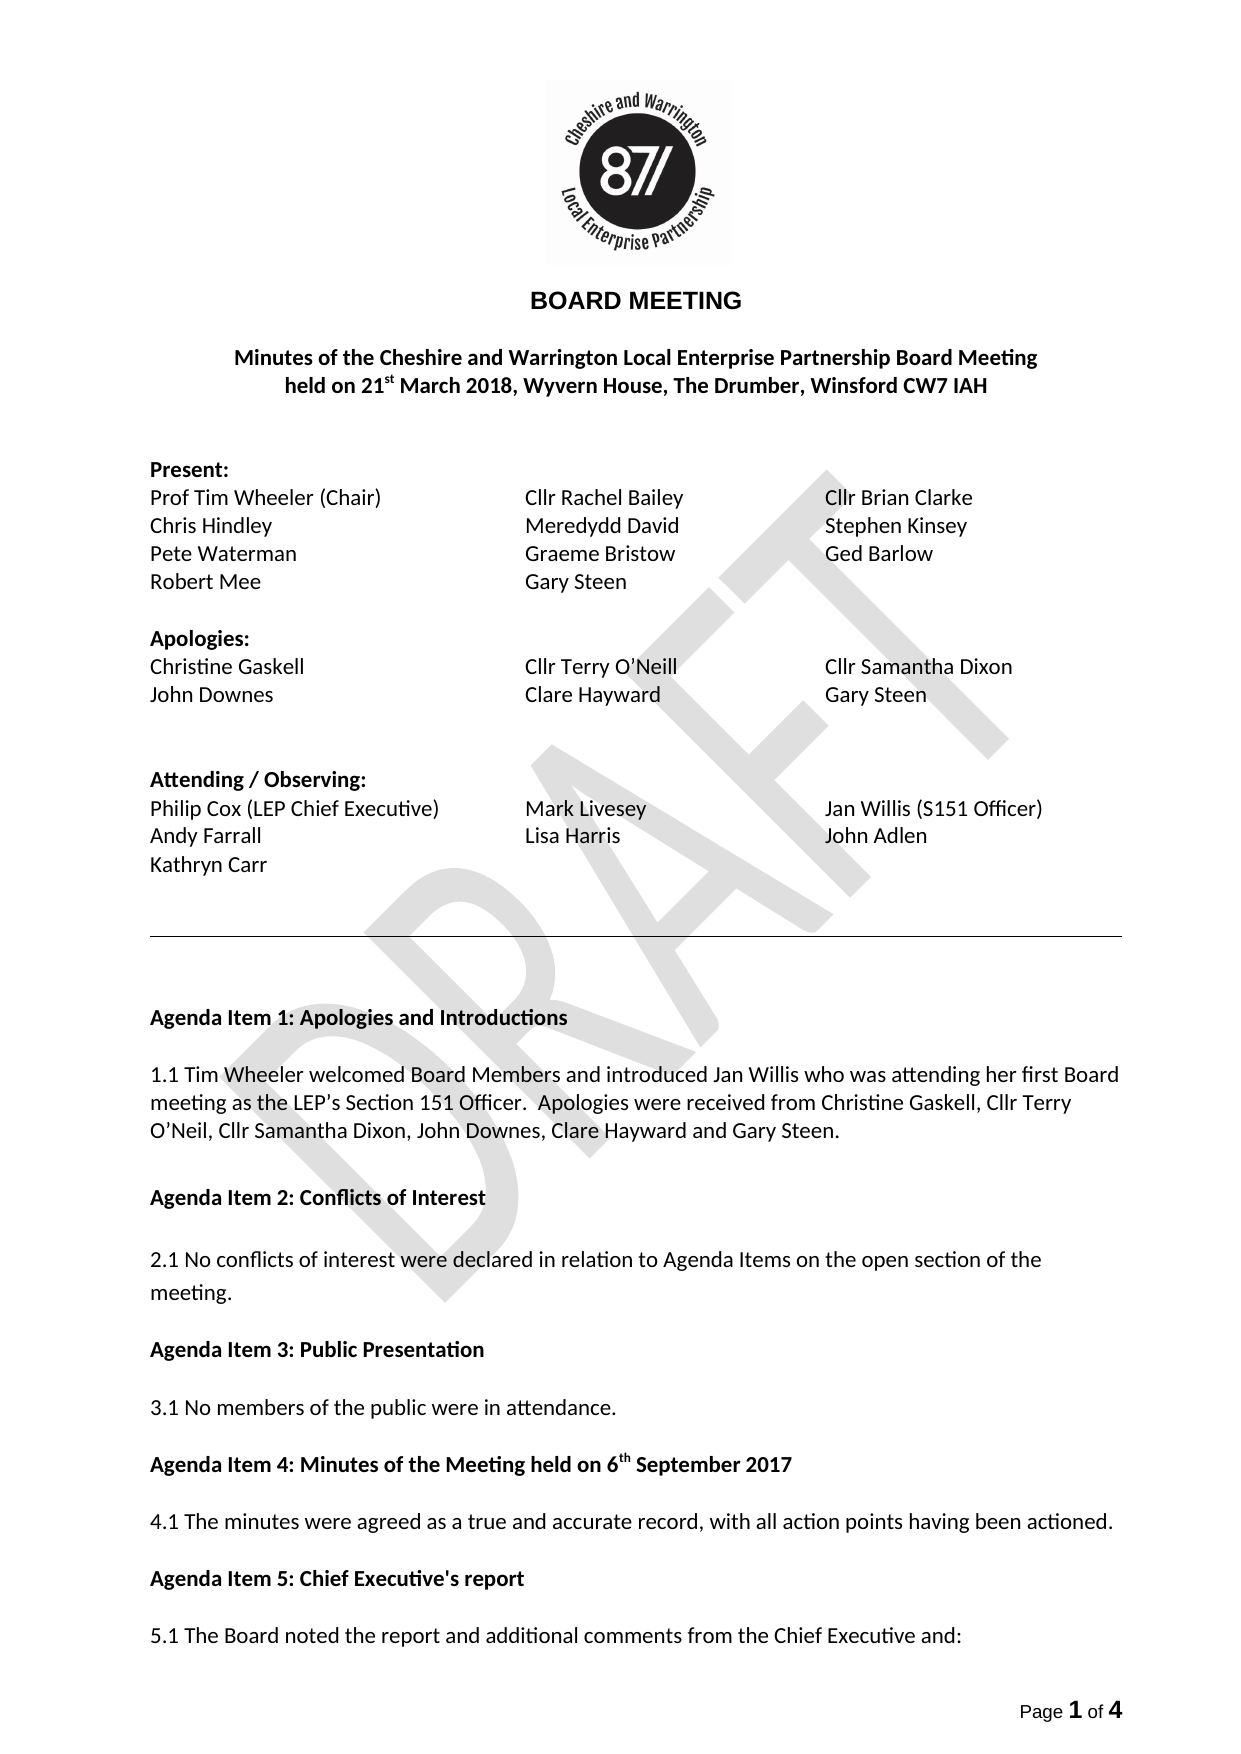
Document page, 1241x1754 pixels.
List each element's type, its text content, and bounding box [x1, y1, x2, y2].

text 2.1 No conflicts of interest were declared in relation to Agenda Items on the open section of the meeting. [150, 1240, 1122, 1306]
text John Downes Clare Hayward Gary Steen [150, 680, 1122, 708]
text Chris Hindley Meredydd David Stephen Kinsey [150, 511, 1122, 539]
text Agenda Item 2: Conflicts of Interest [150, 1178, 1122, 1211]
text Agenda Item 3: Public Presentation [150, 1336, 1122, 1364]
text Prof Tim Wheeler (Chair) Cllr Rachel Bailey Cllr Brian Clarke [150, 483, 1122, 511]
text Agenda Item 5: Chief Executive's report [150, 1564, 1122, 1592]
text Attending / Observing: [150, 766, 1122, 794]
text 4.1 The minutes were agreed as a true and accurate record, with all action points having been actioned. [150, 1507, 1122, 1535]
text BOARD MEETING [150, 282, 1122, 315]
text 3.1 No members of the public were in attendance. [150, 1393, 1122, 1421]
text 1.1 Tim Wheeler welcomed Board Members and introduced Jan Willis who was attending her first Board meeting as the LEP’s Section 151 Officer. Apologies were received from Christine Gaskell, Cllr Terry O’Neil, Cllr Samantha Dixon, John Downes, Clare Hayward and Gary Steen. [150, 1060, 1122, 1144]
text Christine Gaskell Cllr Terry O’Neill Cllr Samantha Dixon [150, 652, 1122, 680]
text Kathryn Carr [150, 850, 1122, 878]
text Apologies: [150, 624, 1122, 652]
picture [545, 79, 733, 265]
text Agenda Item 1: Apologies and Introductions [150, 1003, 1122, 1032]
text 5.1 The Board noted the report and additional comments from the Chief Executive and: [150, 1622, 1122, 1649]
text Present: [150, 455, 1122, 483]
text Minutes of the Cheshire and Warrington Local Enterprise Partnership Board Meeting [150, 343, 1122, 371]
text Agenda Item 4: Minutes of the Meeting held on 6th September 2017 [150, 1450, 1122, 1478]
text held on 21st March 2018, Wyvern House, The Drumber, Winsford CW7 IAH [150, 371, 1122, 399]
text Andy Farrall Lisa Harris John Adlen [150, 822, 1122, 850]
text Pete Waterman Graeme Bristow Ged Barlow [150, 539, 1122, 567]
text Robert Mee Gary Steen [150, 567, 1122, 595]
text Philip Cox (LEP Chief Executive) Mark Livesey Jan Willis (S151 Officer) [150, 794, 1122, 822]
